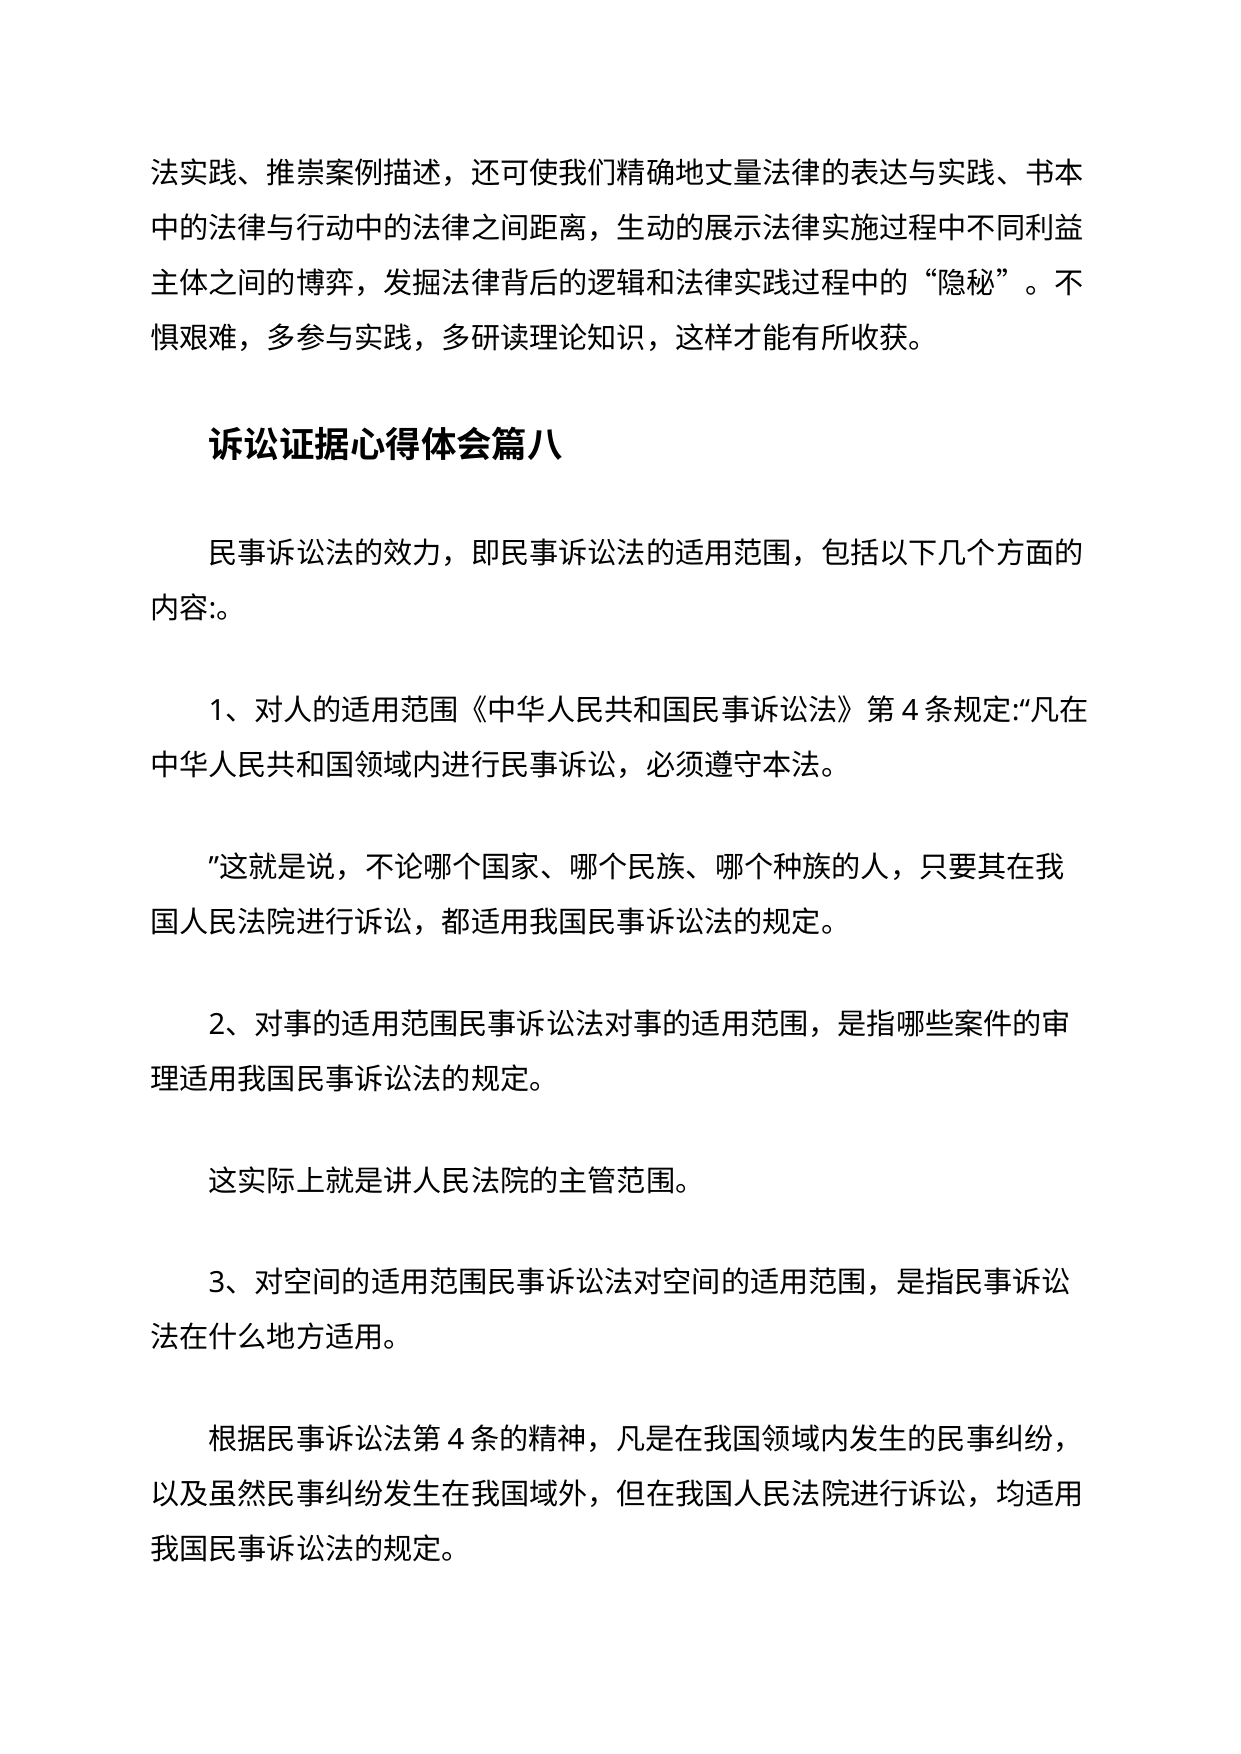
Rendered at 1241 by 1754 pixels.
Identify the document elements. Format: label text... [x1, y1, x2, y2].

text 1、对人的适用范围《中华人民共和国民事诉讼法》第4条规定:“凡在中华人民共和国领域内进行民事诉讼，必须遵守本法。 [150, 687, 1090, 784]
text ”这就是说，不论哪个国家、哪个民族、哪个种族的人，只要其在我国人民法院进行诉讼，都适用我国民事诉讼法的规定。 [150, 843, 1090, 941]
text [150, 150, 1090, 357]
text 诉讼证据心得体会篇八 [150, 416, 1090, 468]
text 民事诉讼法的效力，即民事诉讼法的适用范围，包括以下几个方面的内容:。 [150, 530, 1090, 627]
text 根据民事诉讼法第4条的精神，凡是在我国领域内发生的民事纠纷，以及虽然民事纠纷发生在我国域外，但在我国人民法院进行诉讼，均适用我国民事诉讼法的规定。 [150, 1416, 1090, 1568]
text 这实际上就是讲人民法院的主管范围。 [150, 1157, 1090, 1199]
text 2、对事的适用范围民事诉讼法对事的适用范围，是指哪些案件的审理适用我国民事诉讼法的规定。 [150, 1000, 1090, 1098]
text 3、对空间的适用范围民事诉讼法对空间的适用范围，是指民事诉讼法在什么地方适用。 [150, 1259, 1090, 1356]
